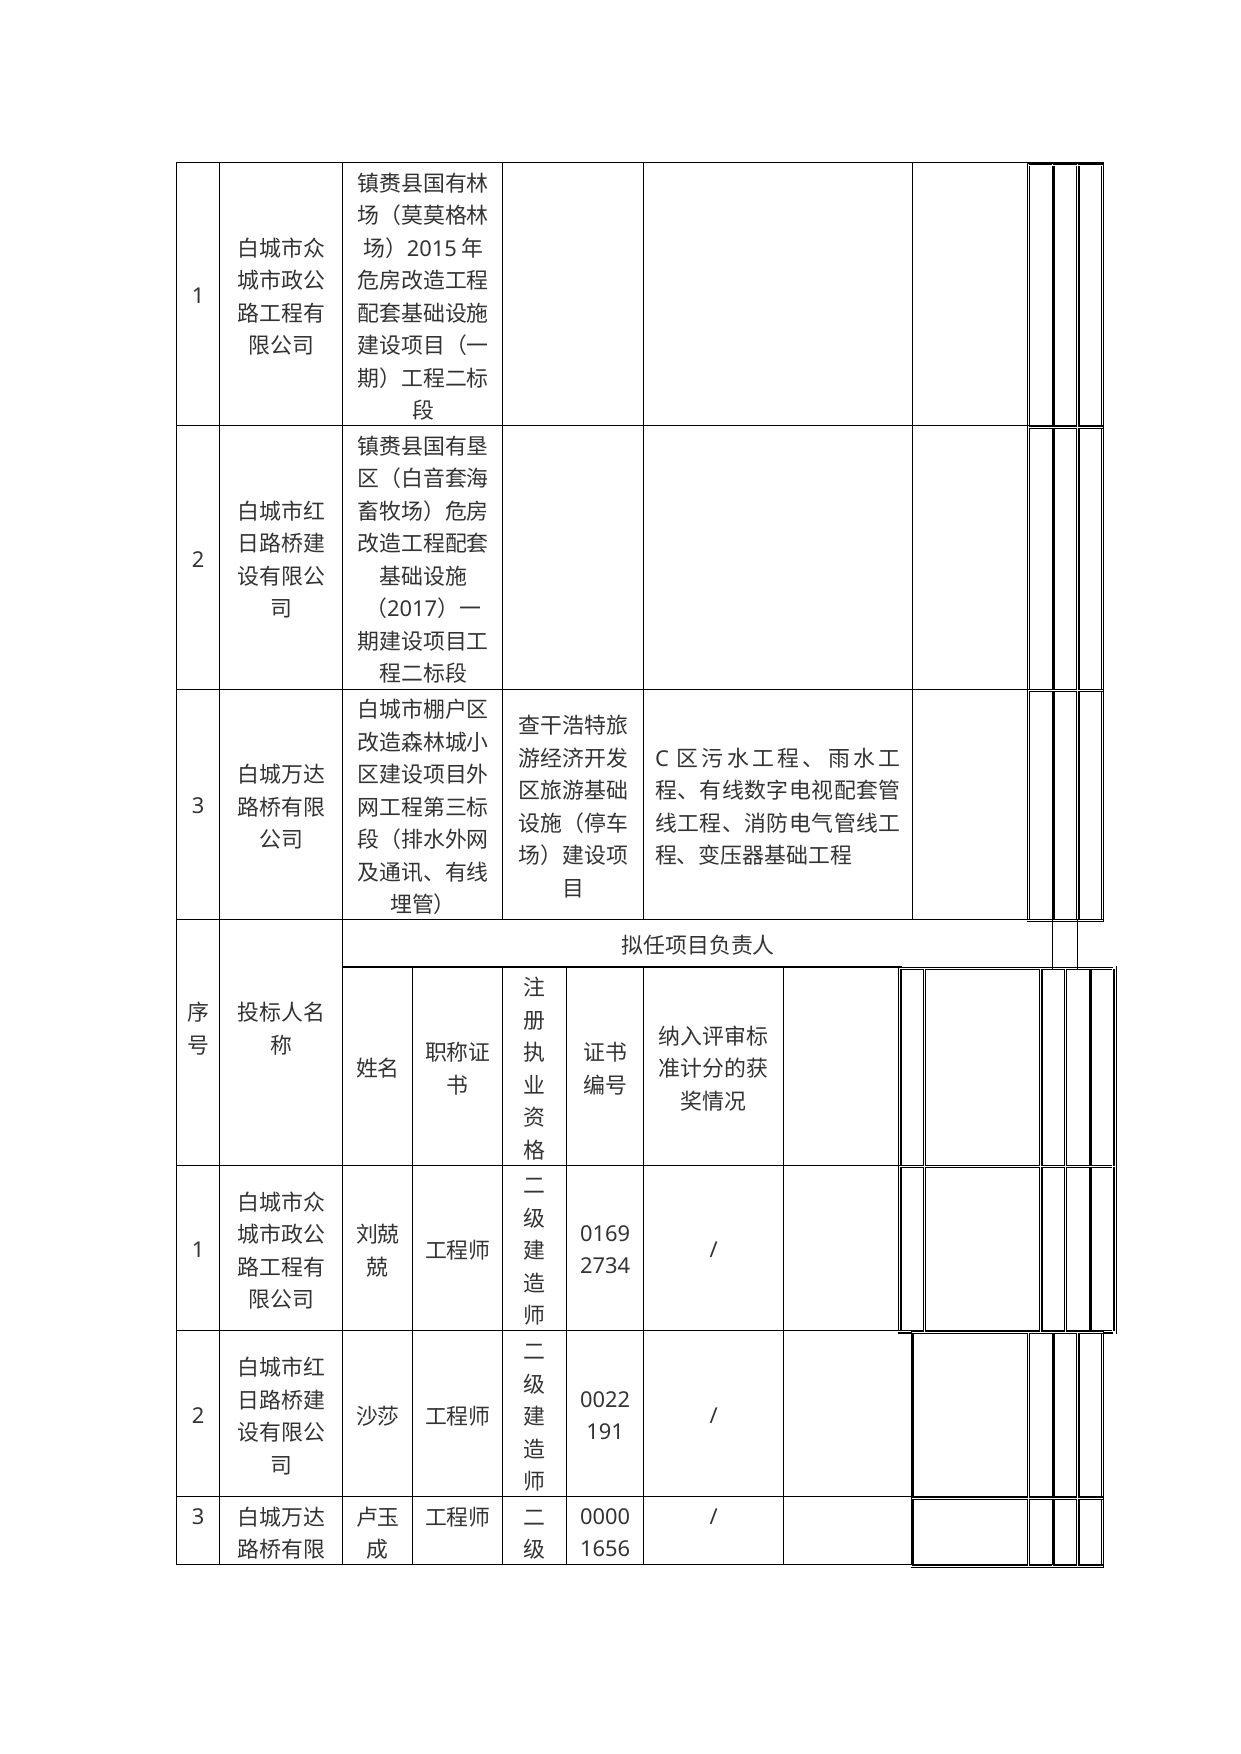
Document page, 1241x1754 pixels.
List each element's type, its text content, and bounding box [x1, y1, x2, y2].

table_cell 卢玉成 [343, 1497, 412, 1564]
table_cell 工程师 [413, 1166, 502, 1330]
table_cell 白城市众城市政公路工程有限公司 [220, 1166, 342, 1330]
table_cell [1055, 1334, 1076, 1496]
table_cell [784, 1497, 911, 1564]
table_cell 二级建造师 [503, 1497, 566, 1564]
table_cell 3 [177, 1497, 219, 1564]
table_cell [926, 970, 1039, 1165]
table_cell [1080, 1500, 1101, 1564]
table_cell 01692734 [567, 1166, 643, 1330]
table_cell [1067, 970, 1089, 1165]
table_cell 00001656 [567, 1497, 643, 1564]
table_cell 二级建造师 [503, 1331, 566, 1496]
table_cell [1043, 1168, 1064, 1330]
table_cell [1090, 1165, 1115, 1330]
table_cell 白城万达路桥有限公司 [220, 1497, 342, 1564]
table_cell [1030, 692, 1052, 919]
table_cell [1030, 1500, 1052, 1564]
table_cell 镇赉县国有垦区（白音套海畜牧场）危房改造工程配套基础设施（2017）一期建设项目工程二标段 [343, 426, 502, 688]
table_cell [926, 1168, 1039, 1330]
table_cell [902, 1168, 923, 1330]
table_cell 姓名 [343, 968, 412, 1165]
table_cell 拟任项目负责人 [343, 920, 1052, 966]
table_cell [1030, 164, 1053, 425]
table_cell [1055, 692, 1076, 919]
table_cell 2 [177, 1331, 219, 1496]
table_cell 1 [177, 1166, 219, 1330]
table_cell 证书编号 [567, 968, 643, 1165]
table_cell 二级建造师 [503, 1166, 566, 1330]
table_cell [913, 426, 1027, 688]
table_cell [913, 690, 1027, 919]
table_cell / [644, 1331, 783, 1496]
table_cell 纳入评审标准计分的获奖情况 [644, 968, 783, 1165]
table_cell [1053, 922, 1077, 966]
table_cell 查干浩特旅游经济开发区旅游基础设施（停车场）建设项目 [503, 690, 643, 919]
table_cell [1080, 429, 1101, 688]
table_cell 注册执业资格 [503, 968, 566, 1165]
table_cell [902, 970, 923, 1165]
table_cell [784, 1166, 898, 1330]
table_cell 序号 [177, 920, 219, 1165]
table_cell 职称证书 [413, 968, 502, 1165]
table_cell [1043, 970, 1064, 1165]
table_cell 工程师 [413, 1331, 502, 1496]
table_cell / [644, 1497, 783, 1564]
table_cell [914, 1334, 1027, 1496]
table_cell [1030, 1334, 1052, 1496]
table_cell [1055, 1500, 1076, 1564]
table_cell [914, 1500, 1027, 1564]
table_cell 刘兢兢 [343, 1166, 412, 1330]
table_cell 3 [177, 690, 219, 919]
table_cell 投标人名称 [220, 920, 342, 1165]
table_cell [503, 163, 643, 425]
table_cell 白城市红日路桥建设有限公司 [220, 426, 342, 688]
table_cell [1090, 966, 1115, 1165]
table_cell 白城万达路桥有限公司 [220, 690, 342, 919]
table_cell 0022191 [567, 1331, 643, 1496]
table_cell 沙莎 [343, 1331, 412, 1496]
table_cell [913, 163, 1027, 425]
table_cell [1030, 429, 1052, 688]
table_cell [1067, 1168, 1089, 1330]
table_cell [1080, 1334, 1101, 1496]
table_cell 镇赉县国有林场（莫莫格林场）2015年危房改造工程配套基础设施建设项目（一期）工程二标段 [343, 163, 502, 425]
table_cell 2 [177, 426, 219, 688]
table_cell C区污水工程、雨水工程、有线数字电视配套管线工程、消防电气管线工程、变压器基础工程 [644, 690, 912, 919]
table_cell [1080, 692, 1101, 919]
table_cell 白城市红日路桥建设有限公司 [220, 1331, 342, 1496]
table_cell [784, 1331, 911, 1496]
table_cell 白城市众城市政公路工程有限公司 [220, 163, 342, 425]
table_cell [644, 163, 912, 425]
table_cell 1 [177, 163, 219, 425]
table_cell [1055, 429, 1076, 688]
table_cell [1080, 165, 1101, 425]
table_cell 白城市棚户区改造森林城小区建设项目外网工程第三标段（排水外网及通讯、有线埋管） [343, 690, 502, 919]
table_cell [1055, 165, 1076, 425]
table_cell / [644, 1166, 783, 1330]
table_cell 工程师 [413, 1497, 502, 1564]
table_cell [644, 426, 912, 688]
table_cell [784, 968, 898, 1165]
table_cell [503, 426, 643, 688]
